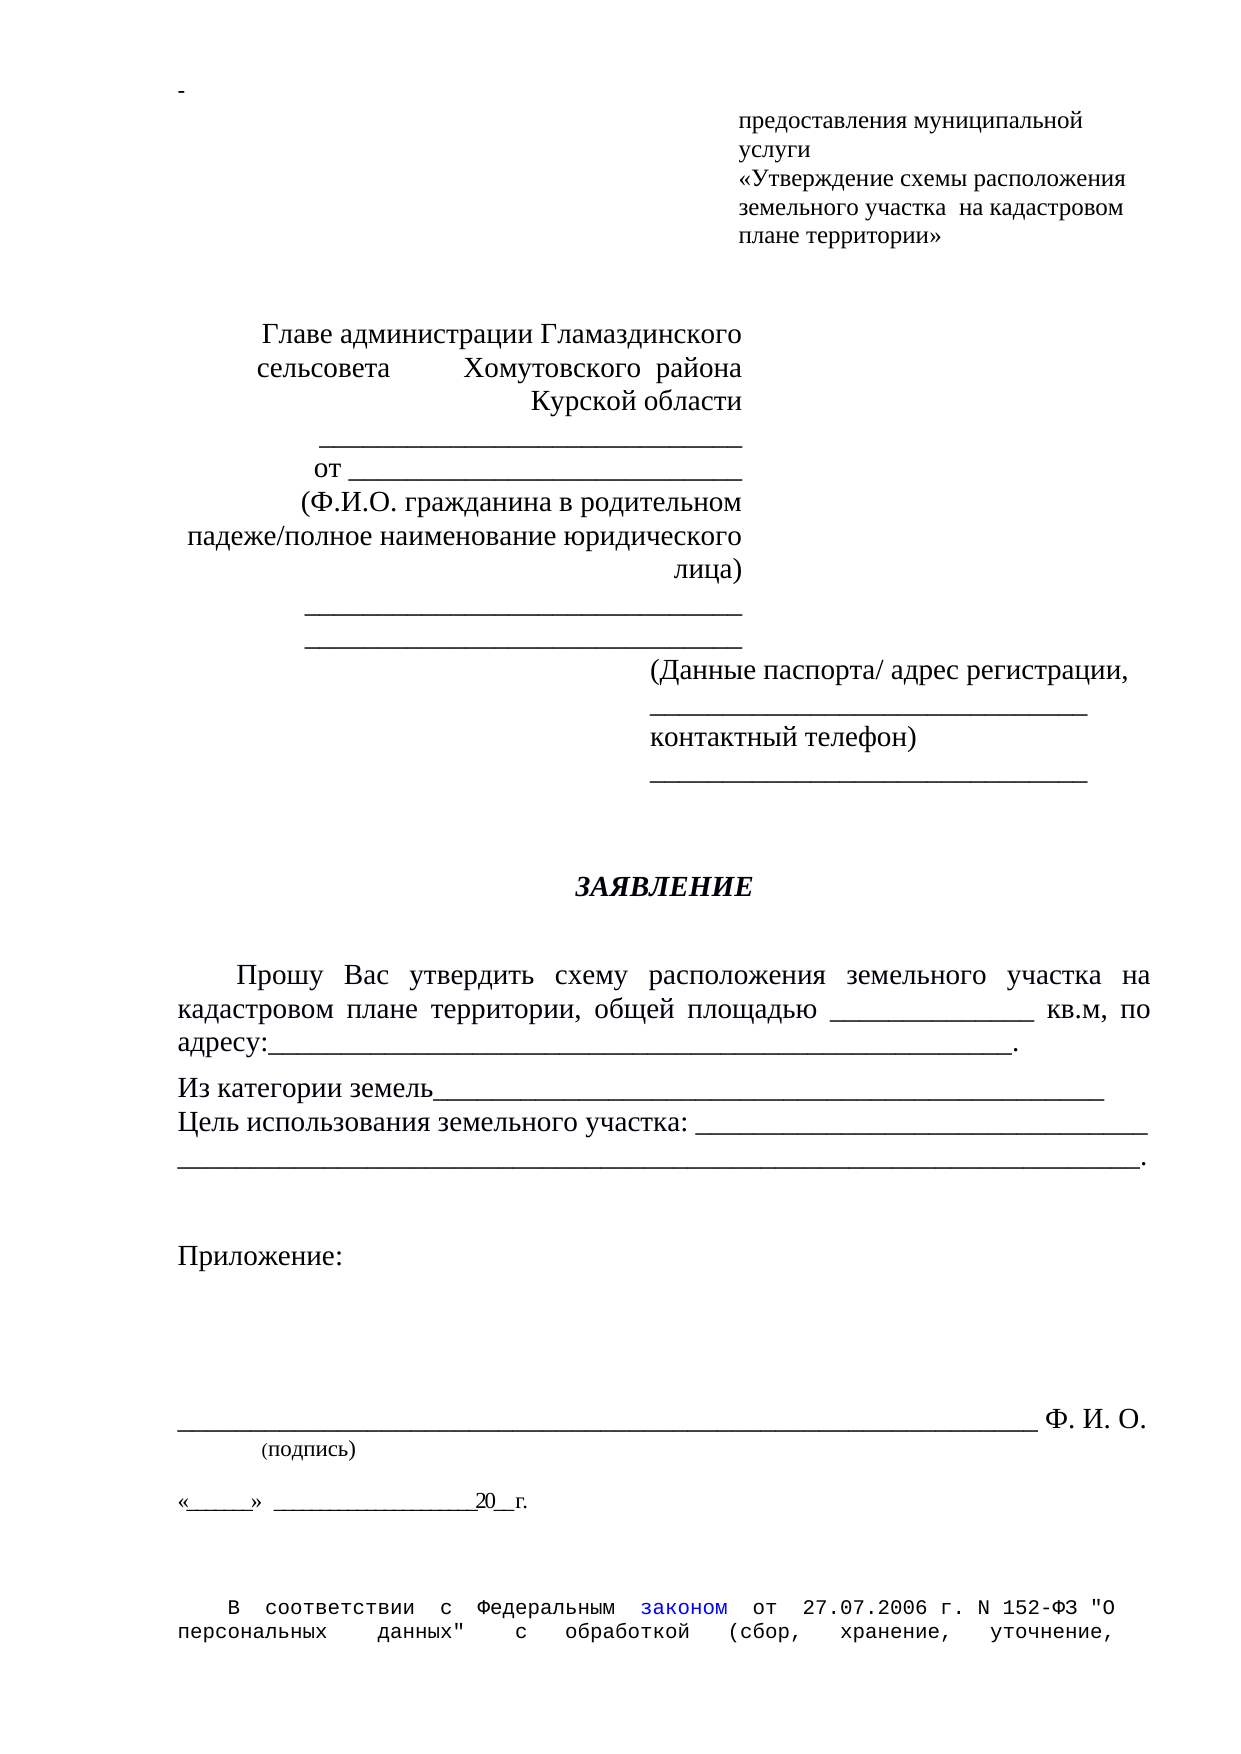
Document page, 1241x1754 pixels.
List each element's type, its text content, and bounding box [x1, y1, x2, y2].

text (Данные паспорта/ адрес регистрации, [177, 652, 1152, 685]
text ___________________________________________________________ Ф. И. О. [177, 1401, 1152, 1435]
text Прошу Вас утвердить схему расположения земельного участка на кадастровом плане территории, общей площадью ______________ кв.м, по адресу:___________________________________________________. [177, 957, 1152, 1058]
text ______________________________ [650, 752, 1152, 786]
text контактный телефон) [177, 719, 1152, 752]
text предоставления муниципальной услуги [738, 106, 1152, 163]
text ______________________________ [650, 685, 1152, 719]
text (подпись) [177, 1435, 1152, 1461]
table_header Главе администрации Гламаздинского сельсовета Хомутовского района Курской области _____________________________ от ___________________________ (Ф.И.О. гражданина в родительном падеже/полное наименование юридического лица) ______________________________ ______________________________ [166, 249, 753, 652]
text Из категории земель______________________________________________ Цель использования земельного участка: _______________________________ __________________________________________________________________. [177, 1071, 1152, 1171]
text «_______» ______________________20__ г. [177, 1487, 1152, 1514]
text персональных данных" с обработкой (сбор, хранение, уточнение, [177, 1621, 1152, 1644]
subtitle ЗАЯВЛЕНИЕ [177, 869, 1152, 903]
text Приложение: [177, 1238, 1152, 1272]
text В соответствии с Федеральным законом от 27.07.2006 г. N 152-ФЗ "О [177, 1597, 1152, 1621]
text «Утверждение схемы расположения земельного участка на кадастровом плане территории» [738, 163, 1152, 249]
